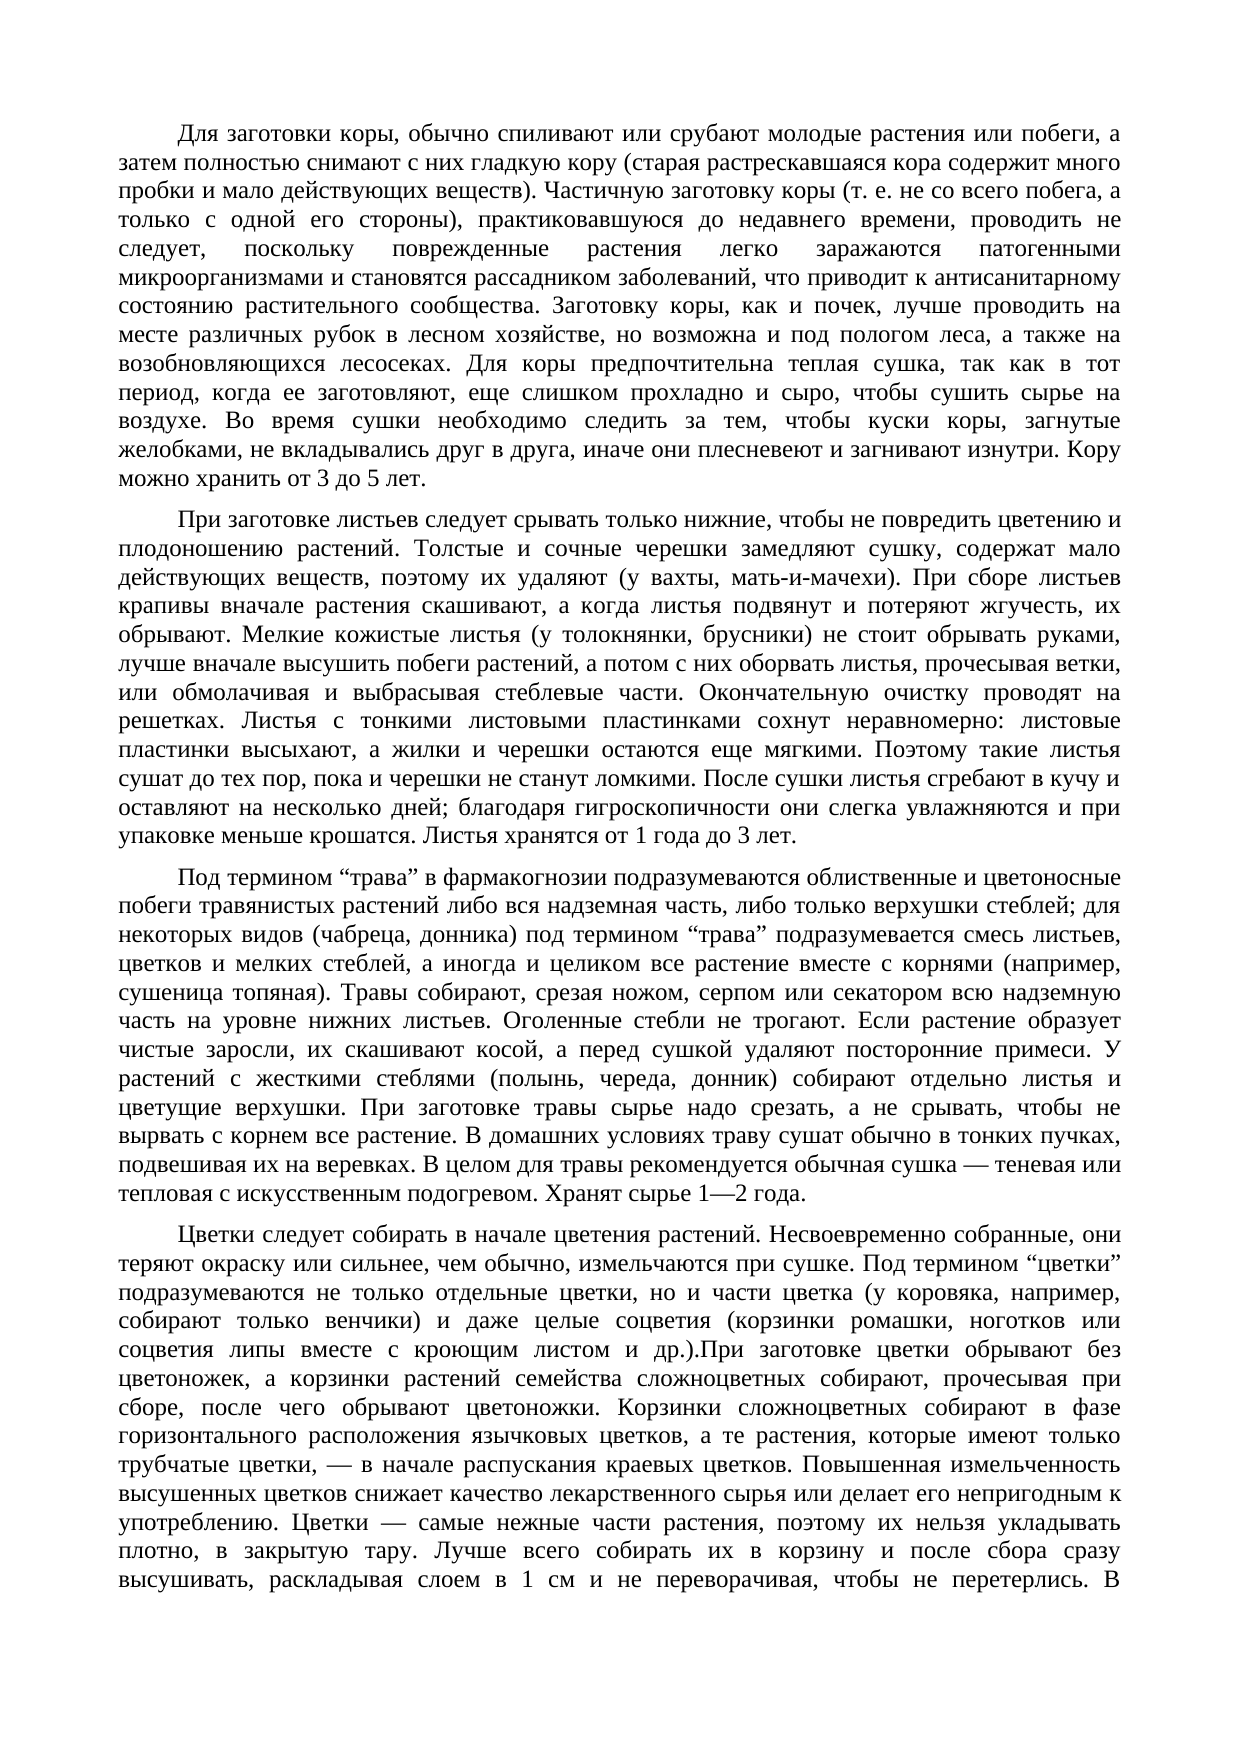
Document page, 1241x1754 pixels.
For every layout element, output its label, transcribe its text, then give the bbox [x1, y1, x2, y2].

text Под термином “трава” в фармакогнозии подразумеваются облиственные и цветоносные побеги травянистых растений либо вся надземная часть, либо только верхушки стеблей; для некоторых видов (чабреца, донника) под термином “трава” подразумевается смесь листьев, цветков и мелких стеблей, а иногда и целиком все растение вместе с корнями (например, сушеница топяная). Травы собирают, срезая ножом, серпом или секатором всю надземную часть на уровне нижних листьев. Оголенные стебли не трогают. Если растение образует чистые заросли, их скашивают косой, а перед сушкой удаляют посторонние примеси. У растений с жесткими стеблями (полынь, череда, донник) собирают отдельно листья и цветущие верхушки. При заготовке травы сырье надо срезать, а не срывать, чтобы не вырвать с корнем все растение. В домашних условиях траву сушат обычно в тонких пучках, подвешивая их на веревках. В целом для травы рекомендуется обычная сушка — теневая или тепловая с искусственным подогревом. Хранят сырье 1—2 года. [118, 862, 1122, 1207]
text Для заготовки коры, обычно спиливают или срубают молодые растения или побеги, а затем полностью снимают с них гладкую кору (старая растрескавшаяся кора содержит много пробки и мало действующих веществ). Частичную заготовку коры (т. е. не со всего побега, а только с одной его стороны), практиковавшуюся до недавнего времени, проводить не следует, поскольку поврежденные растения легко заражаются патогенными микроорганизмами и становятся рассадником заболеваний, что приводит к антисанитарному состоянию растительного сообщества. Заготовку коры, как и почек, лучше проводить на месте различных рубок в лесном хозяйстве, но возможна и под пологом леса, а также на возобновляющихся лесосеках. Для коры предпочтительна теплая сушка, так как в тот период, когда ее заготовляют, еще слишком прохладно и сыро, чтобы сушить сырье на воздухе. Во время сушки необходимо следить за тем, чтобы куски коры, загнутые желобками, не вкладывались друг в друга, иначе они плесневеют и загнивают изнутри. Кору можно хранить от 3 до 5 лет. [118, 118, 1122, 492]
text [118, 1219, 1122, 1593]
text При заготовке листьев следует срывать только нижние, чтобы не повредить цветению и плодоношению растений. Толстые и сочные черешки замедляют сушку, содержат мало действующих веществ, поэтому их удаляют (у вахты, мать-и-мачехи). При сборе листьев крапивы вначале растения скашивают, а когда листья подвянут и потеряют жгучесть, их обрывают. Мелкие кожистые листья (у толокнянки, брусники) не стоит обрывать руками, лучше вначале высушить побеги растений, а потом с них оборвать листья, прочесывая ветки, или обмолачивая и выбрасывая стеблевые части. Окончательную очистку проводят на решетках. Листья с тонкими листовыми пластинками сохнут неравномерно: листовые пластинки высыхают, а жилки и черешки остаются еще мягкими. Поэтому такие листья сушат до тех пор, пока и черешки не станут ломкими. После сушки листья сгребают в кучу и оставляют на несколько дней; благодаря гигроскопичности они слегка увлажняются и при упаковке меньше крошатся. Листья хранятся от 1 года до 3 лет. [118, 504, 1122, 849]
